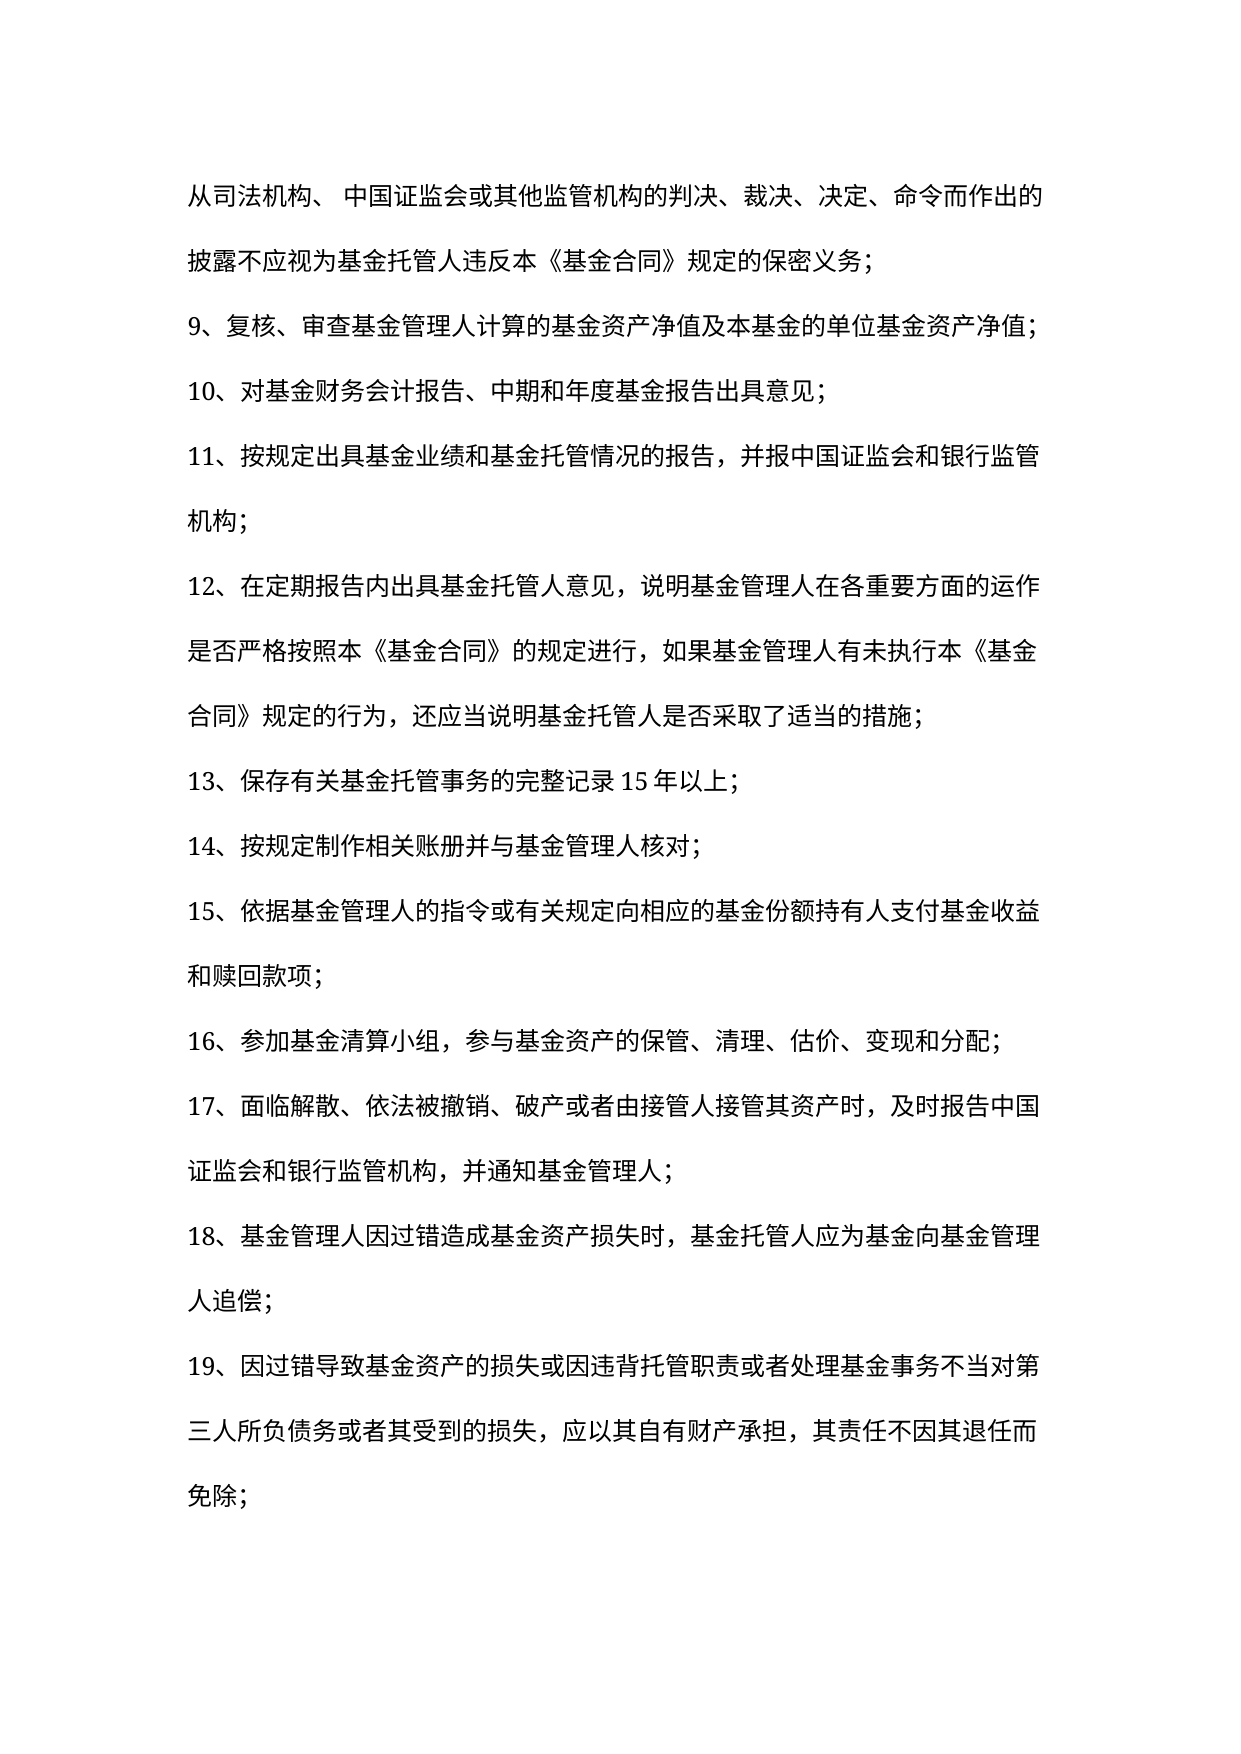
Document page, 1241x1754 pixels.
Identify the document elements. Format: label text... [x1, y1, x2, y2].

text 15、依据基金管理人的指令或有关规定向相应的基金份额持有人支付基金收益和赎回款项； [187, 877, 1053, 1007]
text 13、保存有关基金托管事务的完整记录15年以上； [187, 747, 1053, 812]
text 17、面临解散、依法被撤销、破产或者由接管人接管其资产时，及时报告中国证监会和银行监管机构，并通知基金管理人； [187, 1072, 1053, 1202]
text 18、基金管理人因过错造成基金资产损失时，基金托管人应为基金向基金管理人追偿； [187, 1202, 1053, 1332]
text 16、参加基金清算小组，参与基金资产的保管、清理、估价、变现和分配； [187, 1007, 1053, 1072]
text 9、复核、审查基金管理人计算的基金资产净值及本基金的单位基金资产净值； [187, 292, 1053, 357]
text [187, 162, 1053, 292]
text 12、在定期报告内出具基金托管人意见，说明基金管理人在各重要方面的运作是否严格按照本《基金合同》的规定进行，如果基金管理人有未执行本《基金合同》规定的行为，还应当说明基金托管人是否采取了适当的措施； [187, 552, 1053, 747]
text 14、按规定制作相关账册并与基金管理人核对； [187, 812, 1053, 877]
text 19、因过错导致基金资产的损失或因违背托管职责或者处理基金事务不当对第三人所负债务或者其受到的损失，应以其自有财产承担，其责任不因其退任而免除； [187, 1332, 1053, 1527]
text 11、按规定出具基金业绩和基金托管情况的报告，并报中国证监会和银行监管机构； [187, 422, 1053, 552]
text 10、对基金财务会计报告、中期和年度基金报告出具意见； [187, 357, 1053, 422]
